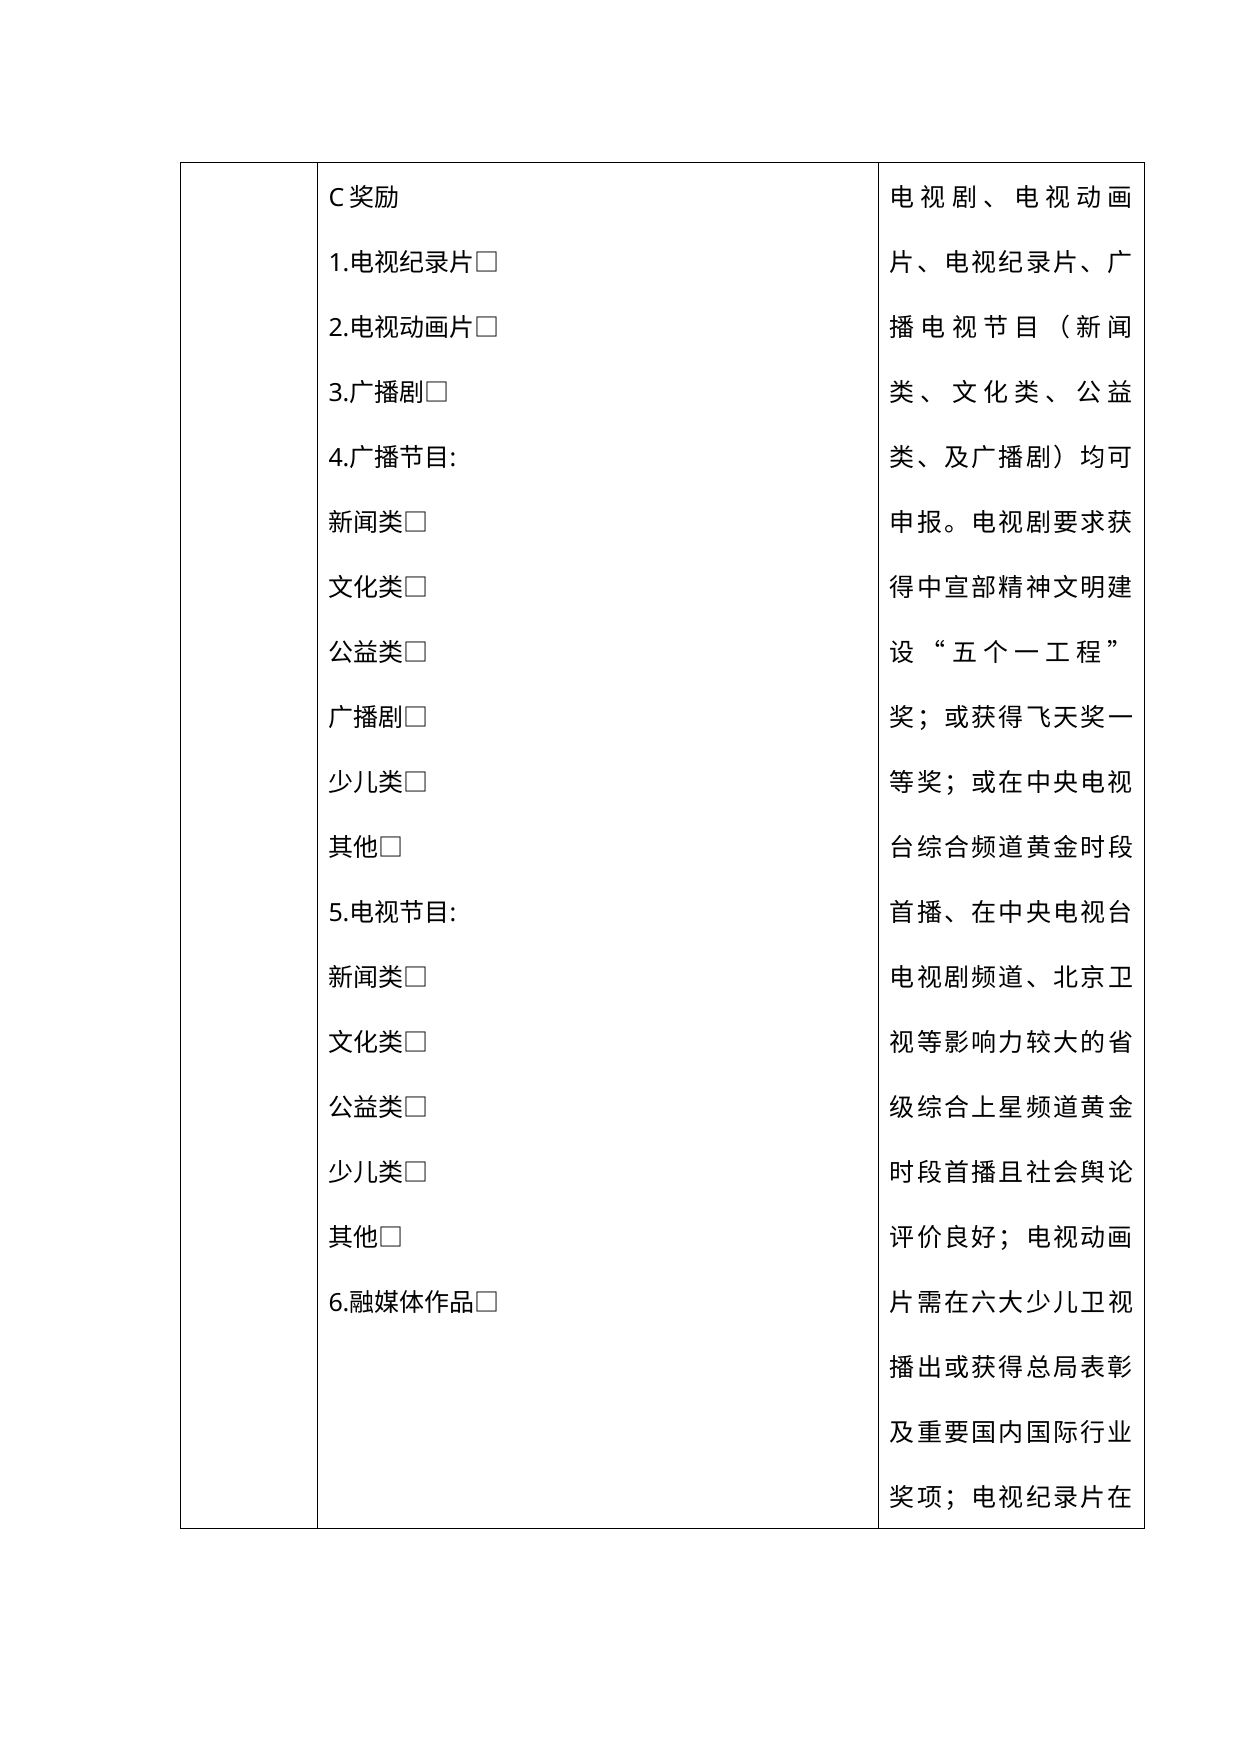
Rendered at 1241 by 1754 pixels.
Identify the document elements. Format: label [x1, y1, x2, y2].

table_cell [181, 163, 317, 1528]
table_cell [879, 163, 1144, 1528]
table_cell [318, 163, 878, 1528]
